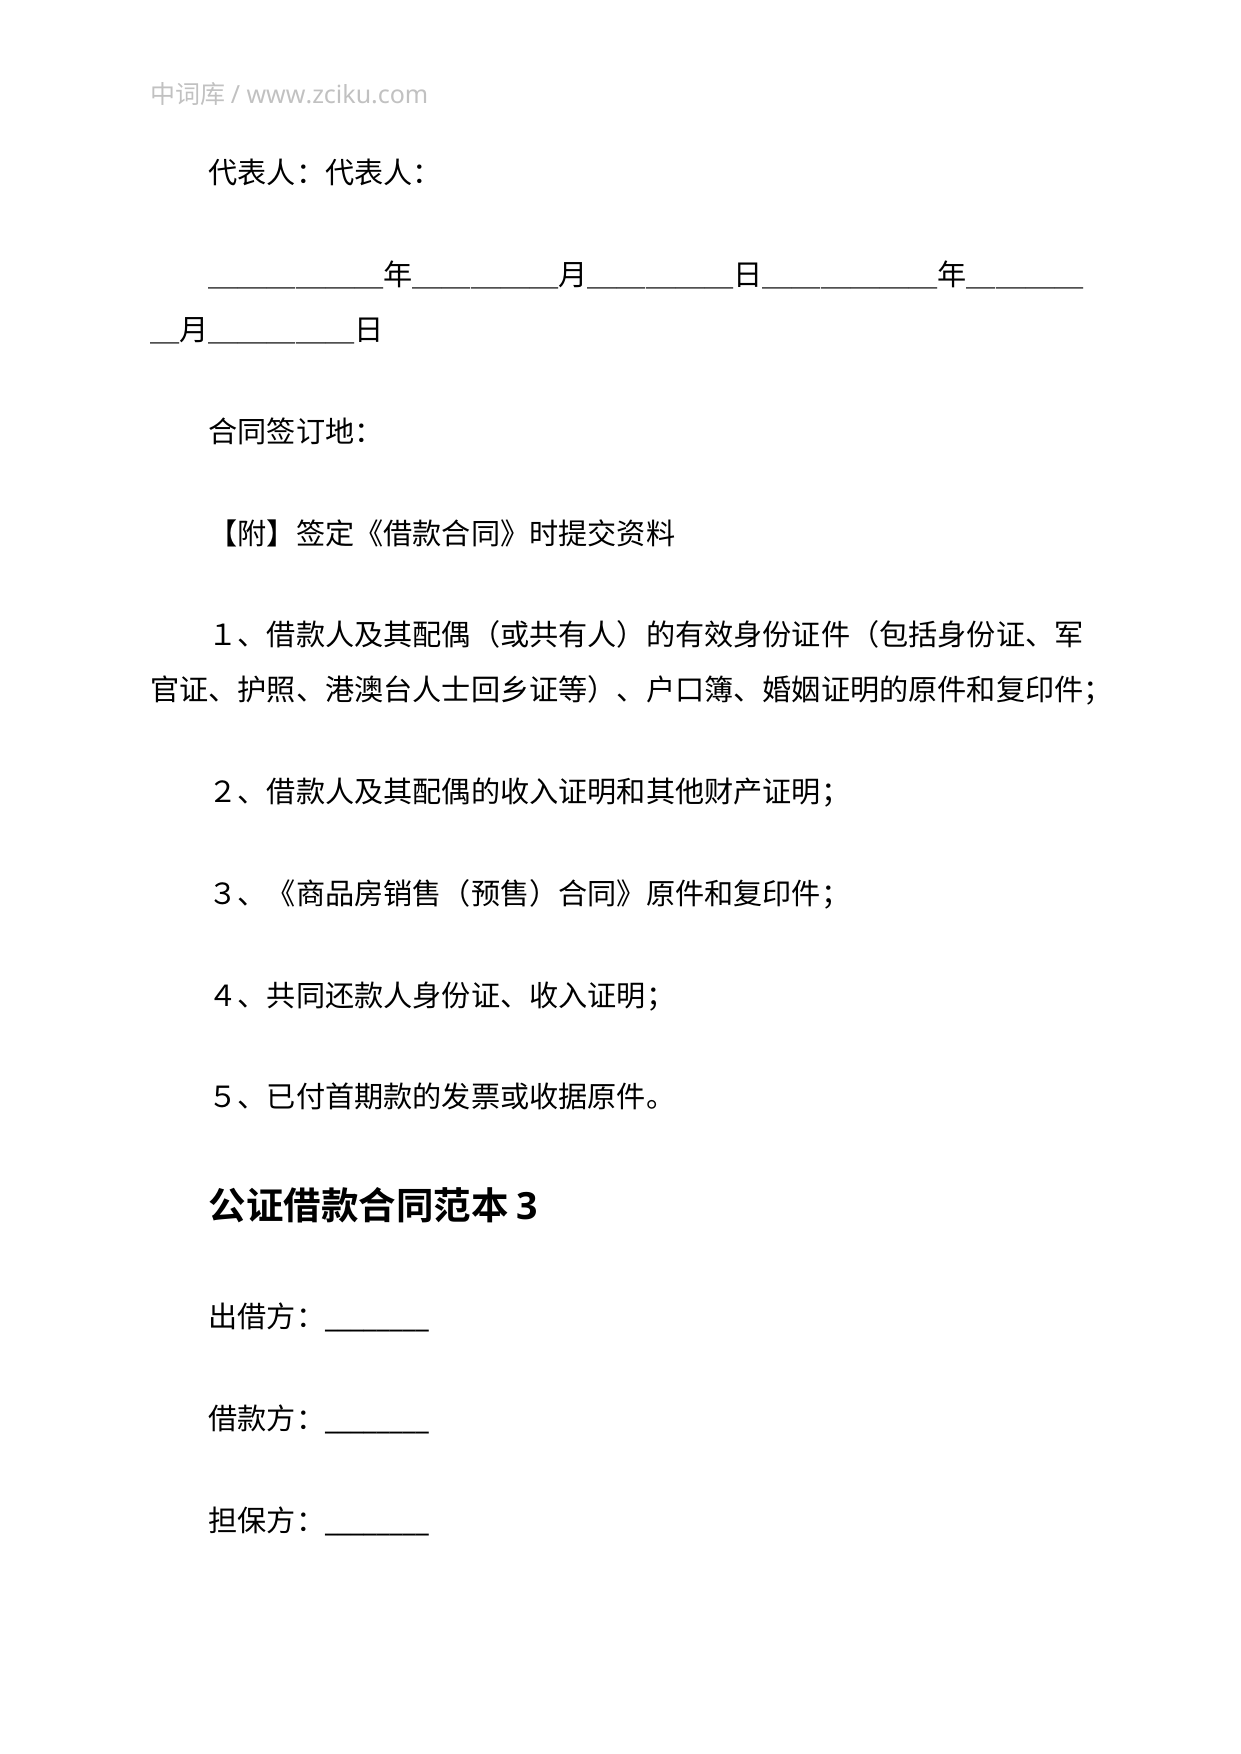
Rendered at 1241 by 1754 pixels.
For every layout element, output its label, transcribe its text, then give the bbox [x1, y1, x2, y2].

text 公证借款合同范本3 [150, 1176, 1090, 1230]
text 合同签订地： [150, 408, 1090, 451]
text 代表人：代表人： [150, 150, 1090, 192]
text ３、《商品房销售（预售）合同》原件和复印件； [150, 870, 1090, 913]
text 借款方：________ [150, 1395, 1090, 1438]
text １、借款人及其配偶（或共有人）的有效身份证件（包括身份证、军官证、护照、港澳台人士回乡证等）、户口簿、婚姻证明的原件和复印件； [150, 612, 1090, 709]
text 出借方：________ [150, 1293, 1090, 1336]
text ４、共同还款人身份证、收入证明； [150, 972, 1090, 1014]
text ５、已付首期款的发票或收据原件。 [150, 1074, 1090, 1116]
text ＿＿＿＿＿＿年＿＿＿＿＿月＿＿＿＿＿日＿＿＿＿＿＿年＿＿＿＿＿月＿＿＿＿＿日 [150, 252, 1090, 349]
text 担保方：________ [150, 1497, 1090, 1540]
text ２、借款人及其配偶的收入证明和其他财产证明； [150, 769, 1090, 811]
text 【附】签定《借款合同》时提交资料 [150, 510, 1090, 552]
